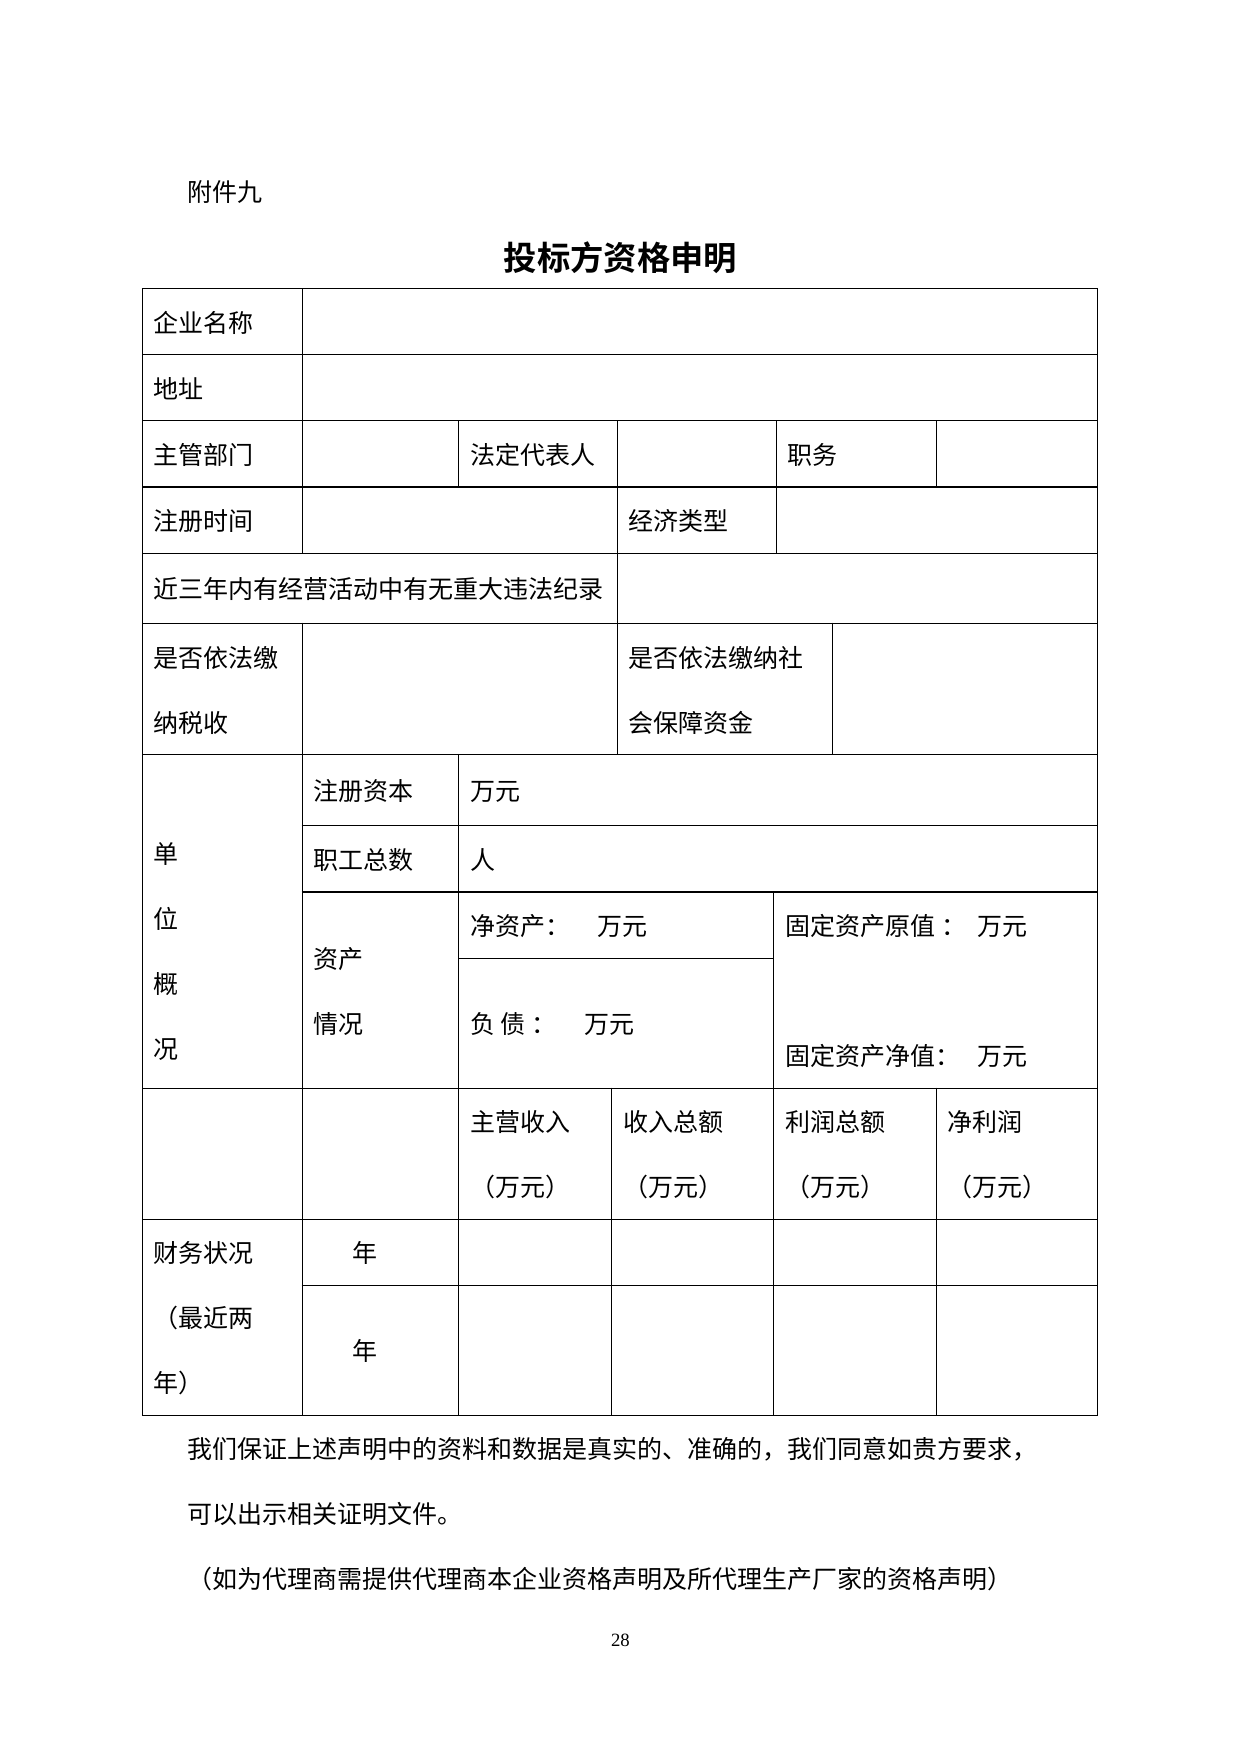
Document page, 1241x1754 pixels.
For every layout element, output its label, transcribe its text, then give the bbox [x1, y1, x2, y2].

table_cell 年 [303, 1286, 458, 1414]
table_cell 财务状况 （最近两年） [143, 1220, 302, 1414]
table_cell 是否依法缴纳社会保障资金 [618, 624, 832, 754]
table_cell 净资产： 万元 [459, 893, 773, 957]
text 附件九 [187, 158, 1053, 223]
table_cell [833, 624, 1097, 754]
table_cell 净利润 （万元） [937, 1089, 1097, 1218]
table_cell 职工总数 [303, 826, 458, 891]
table_cell 法定代表人 [459, 421, 617, 486]
table_cell [937, 421, 1097, 486]
table_header [303, 289, 1097, 354]
table_cell 利润总额 （万元） [774, 1089, 936, 1218]
table_cell [618, 421, 776, 486]
table_cell [303, 488, 617, 552]
table_cell 万元 [459, 755, 1097, 825]
table_cell 职务 [777, 421, 936, 486]
table_header 企业名称 [143, 289, 302, 354]
table_cell 注册资本 [303, 755, 458, 825]
table_cell 地址 [143, 355, 302, 420]
table_cell 注册时间 [143, 488, 302, 552]
table_cell [459, 1286, 611, 1414]
table_cell 负 债 ： 万元 [459, 959, 773, 1087]
table_cell [303, 1089, 458, 1218]
text （如为代理商需提供代理商本企业资格声明及所代理生产厂家的资格声明） [187, 1546, 1053, 1611]
table_cell [777, 488, 1097, 552]
table_cell 经济类型 [618, 488, 776, 552]
table_cell [303, 355, 1097, 420]
table_cell 单 位 概 况 [143, 755, 302, 1087]
table_cell 主营收入 （万元） [459, 1089, 611, 1218]
table_cell 年 [303, 1220, 458, 1284]
table_cell 主管部门 [143, 421, 302, 486]
table_cell 固定资产原值 ： 万元 固定资产净值： 万元 [774, 893, 1097, 1087]
table_cell [303, 624, 617, 754]
table_cell [612, 1286, 773, 1414]
table_cell 资产 情况 [303, 893, 458, 1087]
table_cell [612, 1220, 773, 1284]
table_cell [937, 1286, 1097, 1414]
table_cell [459, 1220, 611, 1284]
text 投标方资格申明 [187, 223, 1053, 288]
table_cell [143, 1089, 302, 1218]
table_cell 人 [459, 826, 1097, 891]
table_cell [303, 421, 458, 486]
table_cell [774, 1220, 936, 1284]
text 我们保证上述声明中的资料和数据是真实的、准确的，我们同意如贵方要求，可以出示相关证明文件。 [187, 1416, 1053, 1546]
table_cell [774, 1286, 936, 1414]
table_cell [618, 554, 1097, 623]
table_cell [937, 1220, 1097, 1284]
table_cell 收入总额 （万元） [612, 1089, 773, 1218]
table_cell 近三年内有经营活动中有无重大违法纪录 [143, 554, 617, 623]
table_cell 是否依法缴纳税收 [143, 624, 302, 754]
